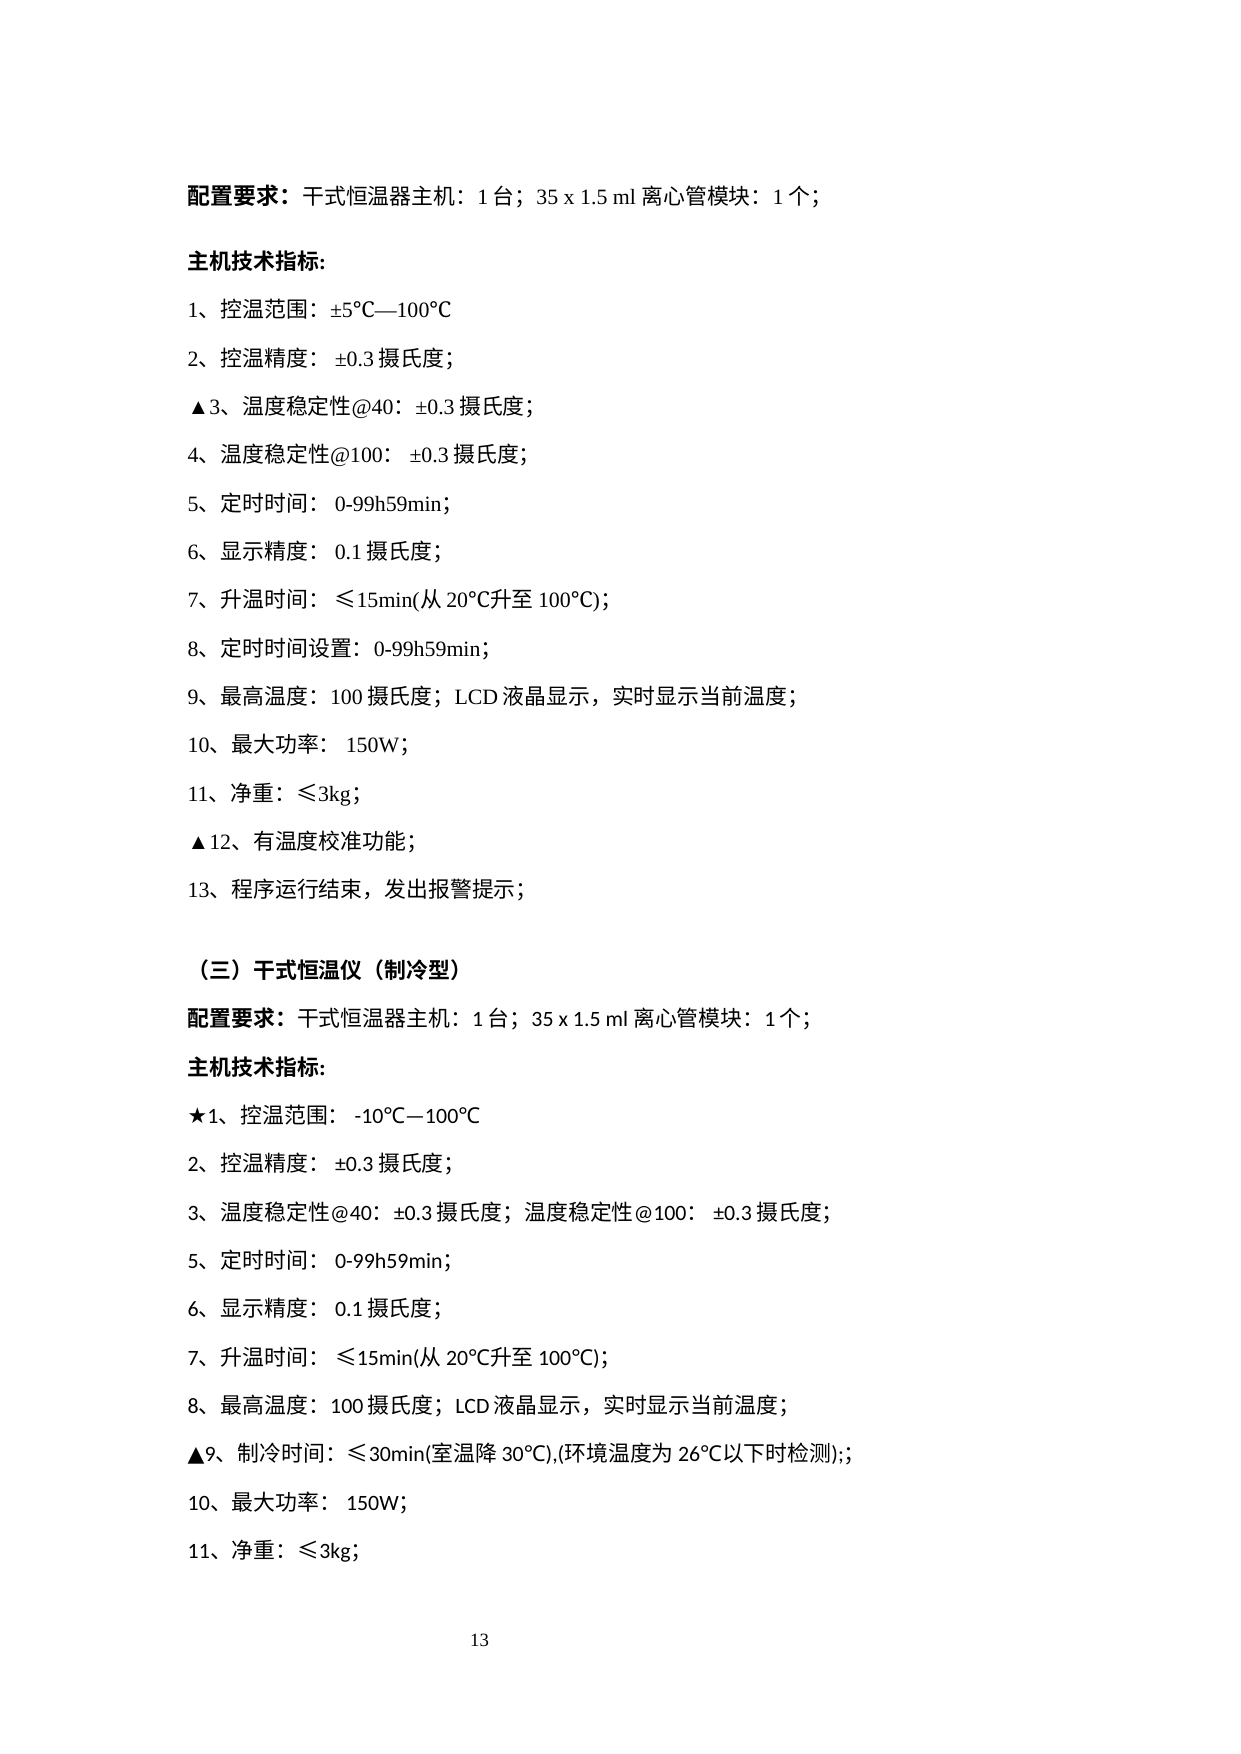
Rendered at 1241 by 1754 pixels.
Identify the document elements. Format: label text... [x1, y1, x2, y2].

list 11、净重：≤3kg； [187, 1533, 1053, 1565]
list ★1、控温范围： -10℃—100℃ [187, 1098, 1053, 1130]
text 11、净重：≤3kg； [187, 775, 1053, 808]
text 2、控温精度： ±0.3摄氏度； [187, 340, 1053, 373]
text 7、升温时间： ≤15min(从20℃升至100℃)； [187, 582, 1053, 614]
list 配置要求：干式恒温器主机：1台；35 x 1.5 ml 离心管模块：1个； [187, 1001, 1053, 1033]
list 10、最大功率： 150W； [187, 1484, 1053, 1517]
text 主机技术指标: [187, 243, 1053, 276]
list 5、定时时间： 0-99h59min； [187, 1243, 1053, 1275]
list 6、显示精度： 0.1摄氏度； [187, 1291, 1053, 1323]
text 10、最大功率： 150W； [187, 727, 1053, 759]
text ▲3、温度稳定性@40：±0.3摄氏度； [187, 388, 1053, 421]
text 配置要求：干式恒温器主机：1台；35 x 1.5 ml 离心管模块：1个； [187, 162, 1053, 227]
text 主机技术指标: [187, 1049, 1053, 1082]
text ▲12、有温度校准功能； [187, 823, 1053, 856]
list 3、温度稳定性@40：±0.3摄氏度；温度稳定性@100： ±0.3摄氏度； [187, 1194, 1053, 1227]
text 8、定时时间设置：0-99h59min； [187, 630, 1053, 663]
list 2、控温精度： ±0.3摄氏度； [187, 1146, 1053, 1178]
list 8、最高温度：100摄氏度；LCD液晶显示，实时显示当前温度； [187, 1388, 1053, 1420]
list ▲9、制冷时间：≤30min(室温降30℃),(环境温度为26℃以下时检测);； [187, 1436, 1053, 1468]
text 4、温度稳定性@100： ±0.3摄氏度； [187, 437, 1053, 469]
text 5、定时时间： 0-99h59min； [187, 485, 1053, 518]
text 1、控温范围：±5℃—100℃ [187, 292, 1053, 324]
text 6、显示精度： 0.1摄氏度； [187, 533, 1053, 566]
text 13、程序运行结束，发出报警提示； [187, 872, 1053, 904]
list 干式恒温仪（制冷型） [187, 953, 1053, 985]
text 9、最高温度：100摄氏度；LCD液晶显示，实时显示当前温度； [187, 678, 1053, 711]
list 7、升温时间： ≤15min(从20℃升至100℃)； [187, 1339, 1053, 1372]
